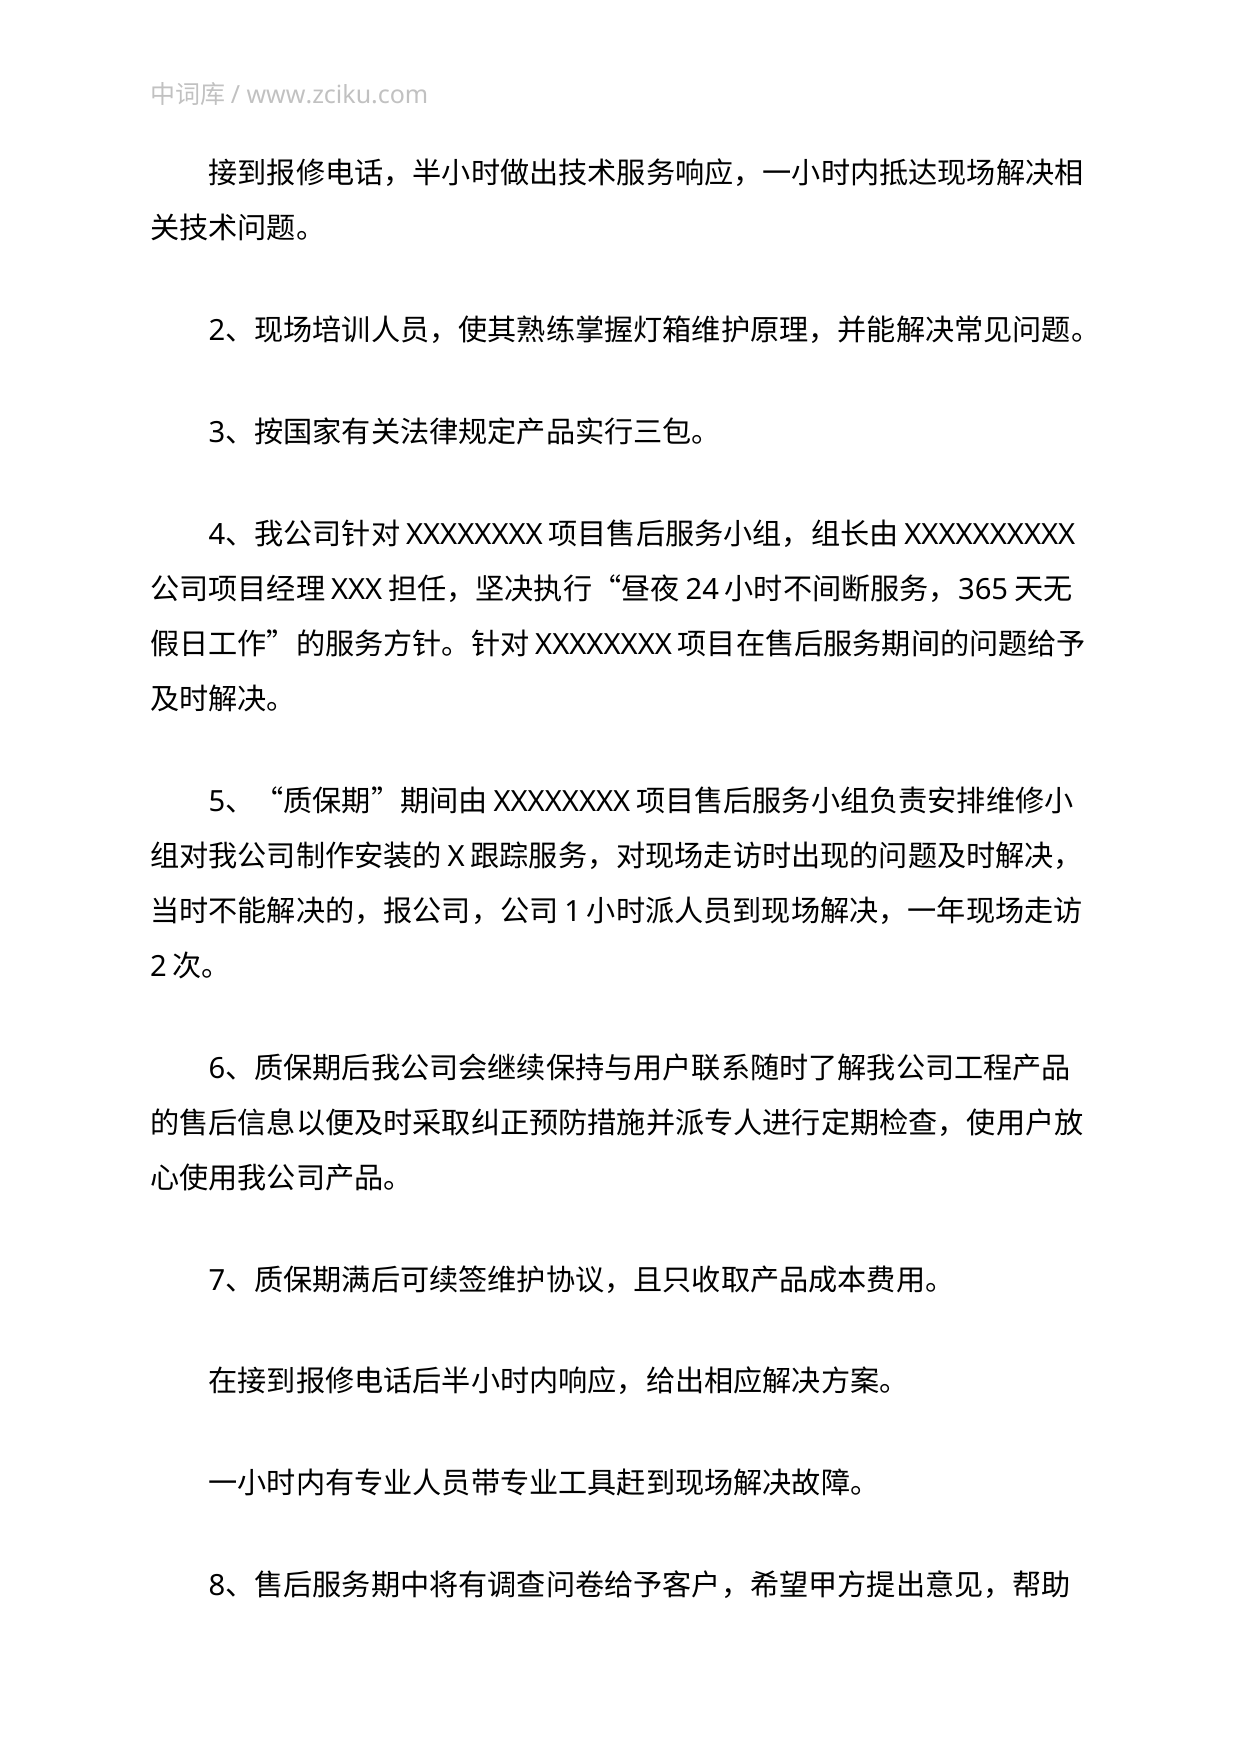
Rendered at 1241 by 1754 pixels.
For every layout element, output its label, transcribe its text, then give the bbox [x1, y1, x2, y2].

text 7、质保期满后可续签维护协议，且只收取产品成本费用。 [150, 1256, 1090, 1298]
text 4、我公司针对XXXXXXXX项目售后服务小组，组长由XXXXXXXXXX公司项目经理XXX担任，坚决执行“昼夜24小时不间断服务，365天无假日工作”的服务方针。针对XXXXXXXX项目在售后服务期间的问题给予及时解决。 [150, 511, 1090, 718]
text 5、“质保期”期间由XXXXXXXX项目售后服务小组负责安排维修小组对我公司制作安装的X跟踪服务，对现场走访时出现的问题及时解决，当时不能解决的，报公司，公司1小时派人员到现场解决，一年现场走访2次。 [150, 777, 1090, 985]
text 3、按国家有关法律规定产品实行三包。 [150, 409, 1090, 451]
text 在接到报修电话后半小时内响应，给出相应解决方案。 [150, 1358, 1090, 1400]
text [150, 1562, 1090, 1604]
text 6、质保期后我公司会继续保持与用户联系随时了解我公司工程产品的售后信息以便及时采取纠正预防措施并派专人进行定期检查，使用户放心使用我公司产品。 [150, 1044, 1090, 1197]
text 2、现场培训人员，使其熟练掌握灯箱维护原理，并能解决常见问题。 [150, 307, 1090, 349]
text 一小时内有专业人员带专业工具赶到现场解决故障。 [150, 1460, 1090, 1502]
text 接到报修电话，半小时做出技术服务响应，一小时内抵达现场解决相关技术问题。 [150, 150, 1090, 247]
